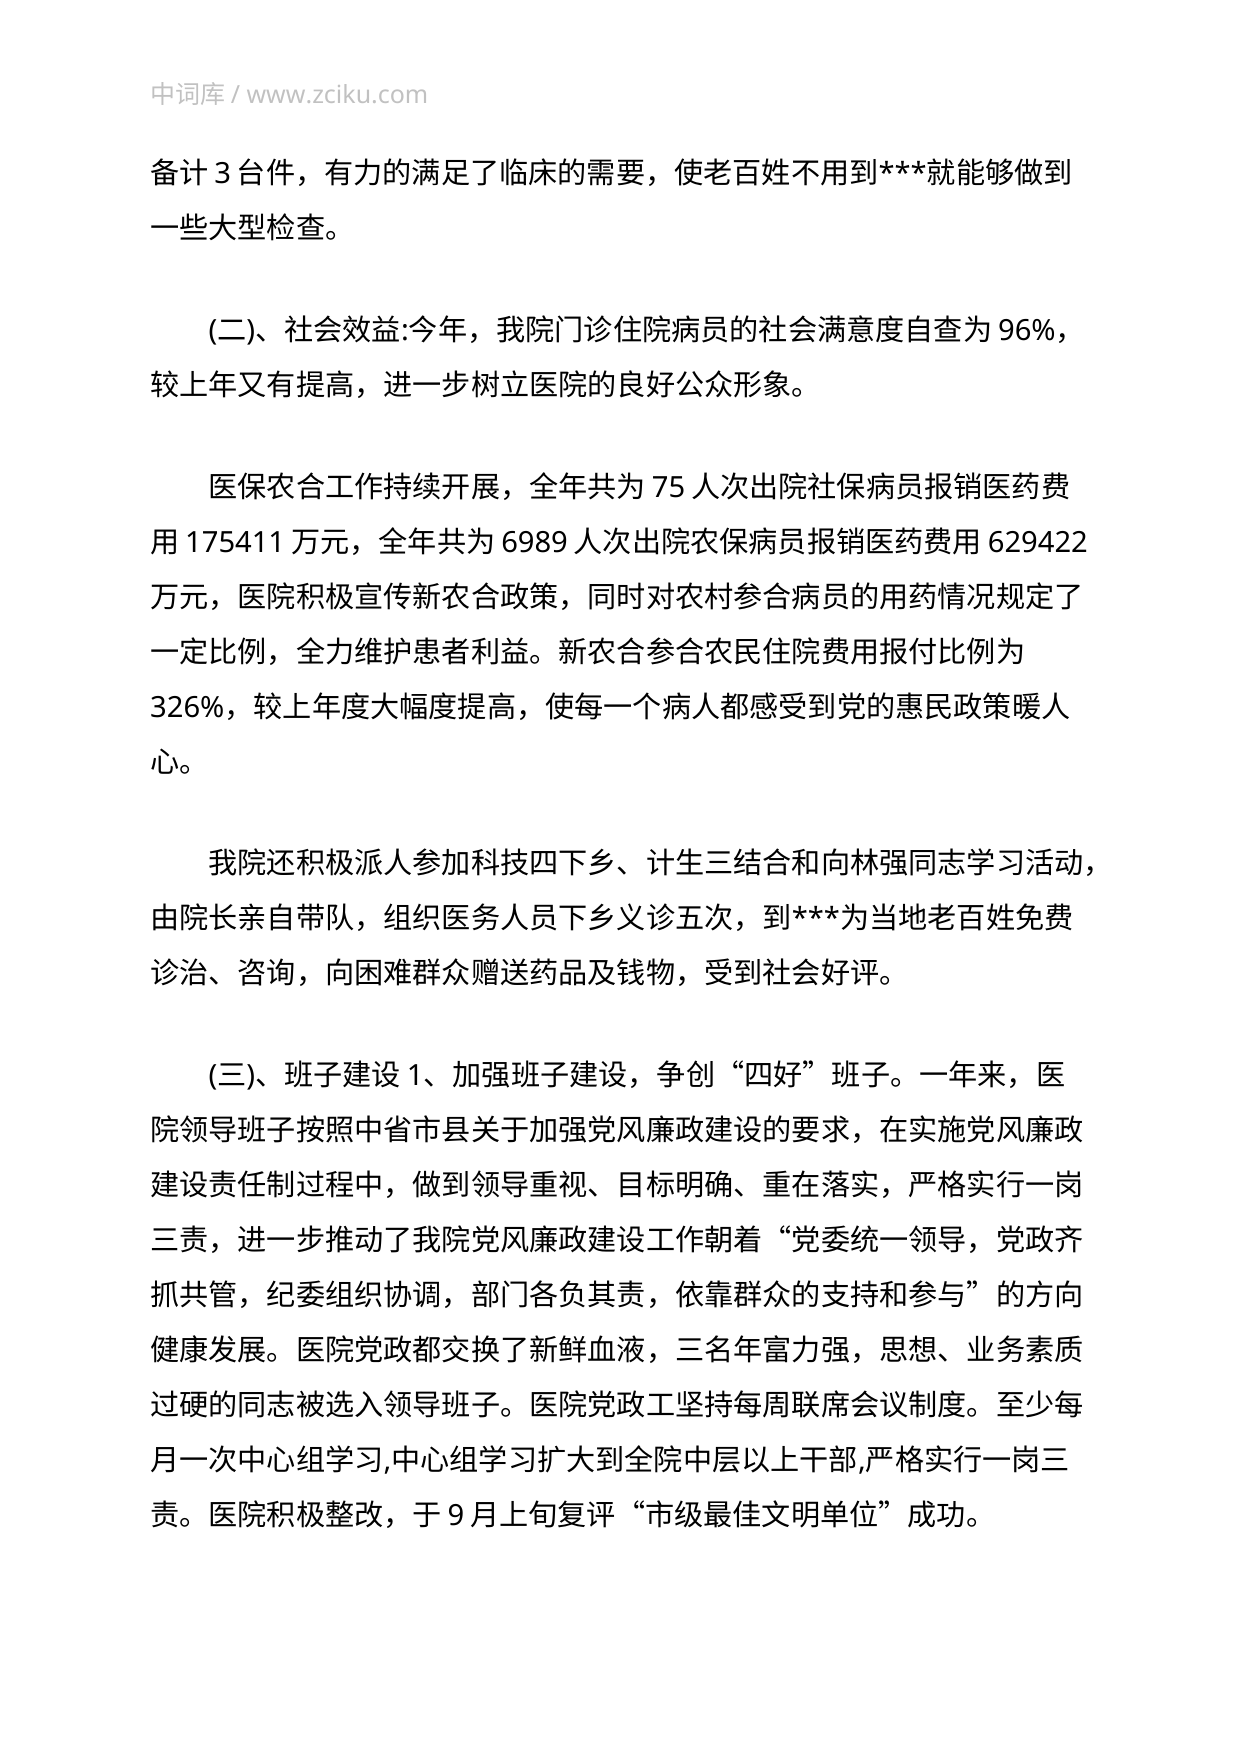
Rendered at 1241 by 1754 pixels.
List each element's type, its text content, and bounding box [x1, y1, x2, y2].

text 医保农合工作持续开展，全年共为75人次出院社保病员报销医药费用175411万元，全年共为6989人次出院农保病员报销医药费用629422万元，医院积极宣传新农合政策，同时对农村参合病员的用药情况规定了一定比例，全力维护患者利益。新农合参合农民住院费用报付比例为326%，较上年度大幅度提高，使每一个病人都感受到党的惠民政策暖人心。 [150, 463, 1090, 781]
text (二)、社会效益:今年，我院门诊住院病员的社会满意度自查为96%，较上年又有提高，进一步树立医院的良好公众形象。 [150, 307, 1090, 404]
text (三)、班子建设1、加强班子建设，争创“四好”班子。一年来，医院领导班子按照中省市县关于加强党风廉政建设的要求，在实施党风廉政建设责任制过程中，做到领导重视、目标明确、重在落实，严格实行一岗三责，进一步推动了我院党风廉政建设工作朝着“党委统一领导，党政齐抓共管，纪委组织协调，部门各负其责，依靠群众的支持和参与”的方向健康发展。医院党政都交换了新鲜血液，三名年富力强，思想、业务素质过硬的同志被选入领导班子。医院党政工坚持每周联席会议制度。至少每月一次中心组学习,中心组学习扩大到全院中层以上干部,严格实行一岗三责。医院积极整改，于9月上旬复评“市级最佳文明单位”成功。 [150, 1052, 1090, 1533]
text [150, 150, 1090, 247]
text 我院还积极派人参加科技四下乡、计生三结合和向林强同志学习活动，由院长亲自带队，组织医务人员下乡义诊五次，到***为当地老百姓免费诊治、咨询，向困难群众赠送药品及钱物，受到社会好评。 [150, 840, 1090, 992]
